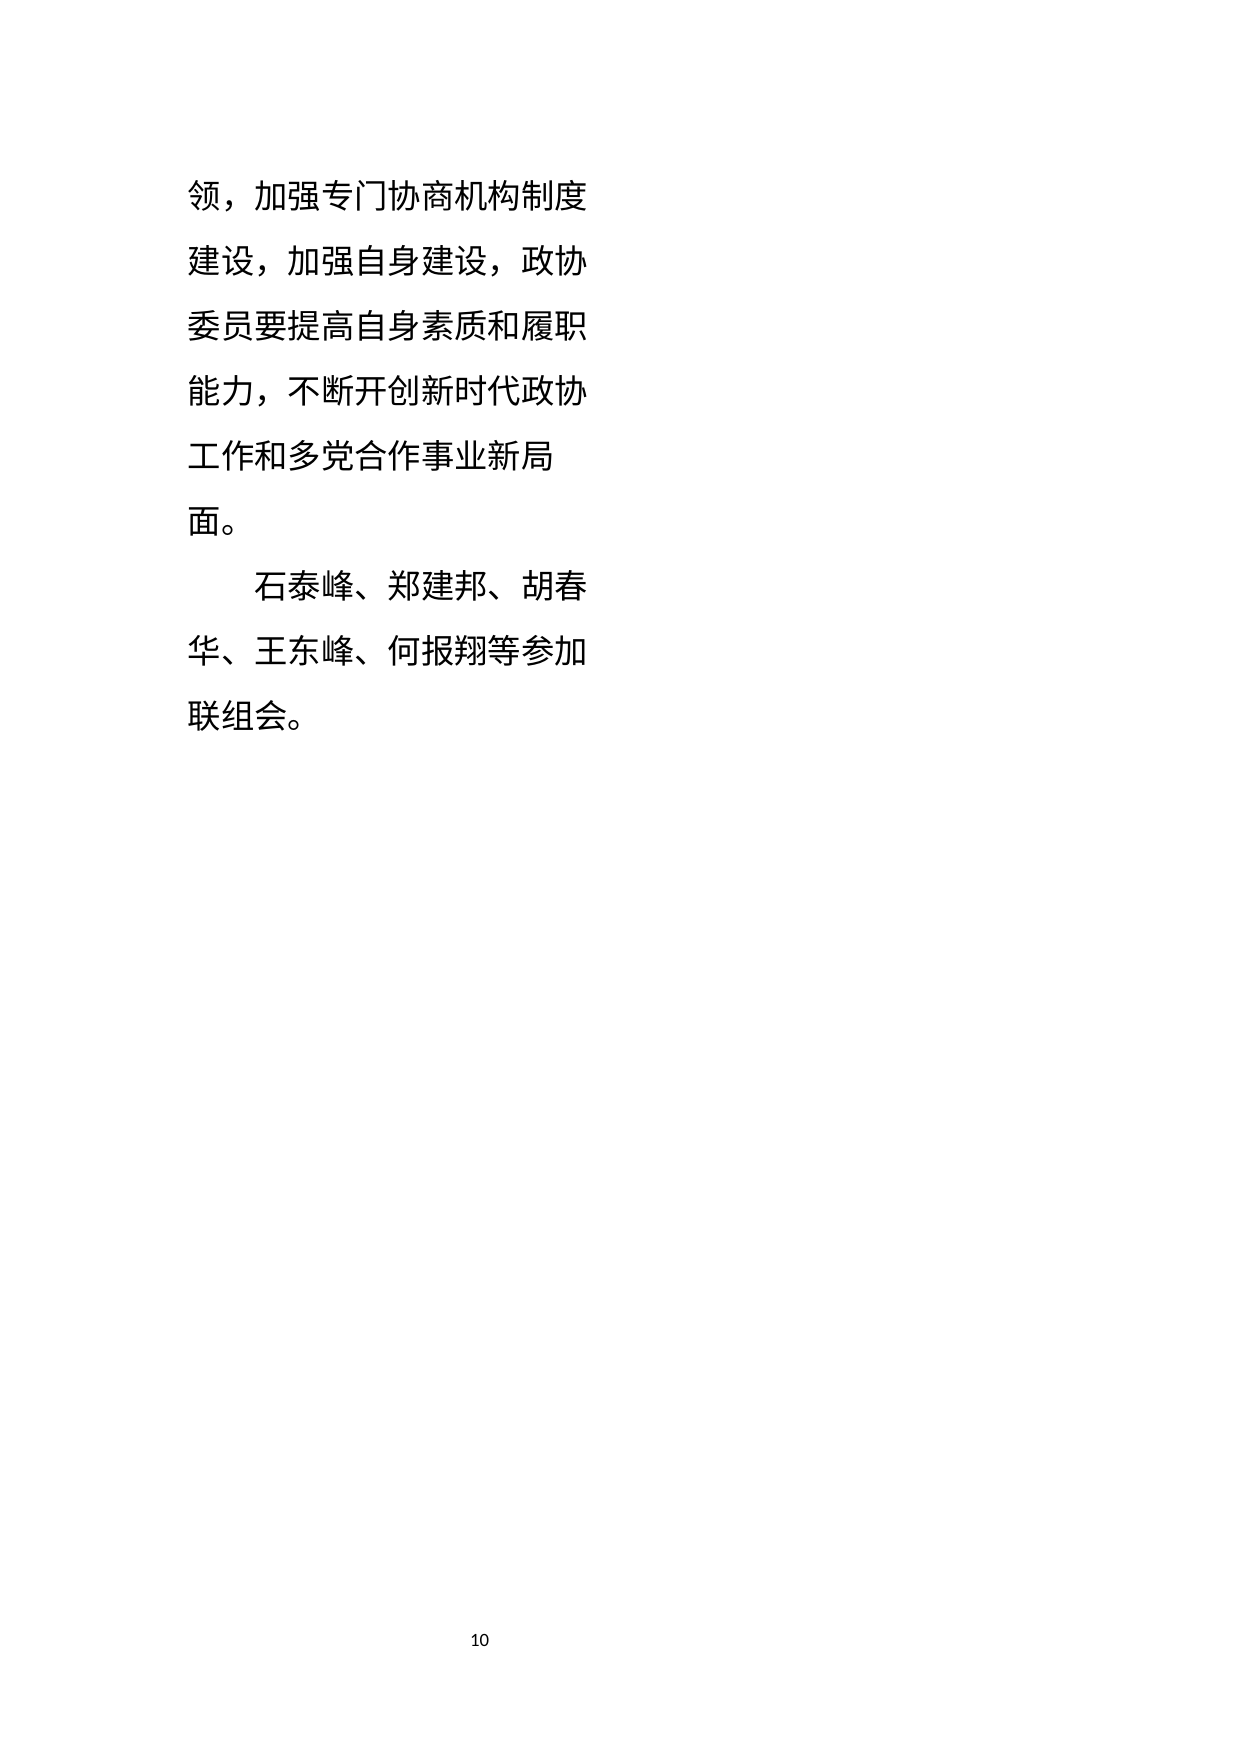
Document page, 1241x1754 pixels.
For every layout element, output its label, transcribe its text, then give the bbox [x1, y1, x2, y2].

text 石泰峰、郑建邦、胡春华、王东峰、何报翔等参加联组会。 [187, 552, 598, 747]
text 习近平指出，今年是人民政协成立75周年。人民政协要发扬优良传统，牢记政治责任，加强思想政治引领，加强专门协商机构制度建设，加强自身建设，政协委员要提高自身素质和履职能力，不断开创新时代政协工作和多党合作事业新局面。 [187, 162, 598, 552]
